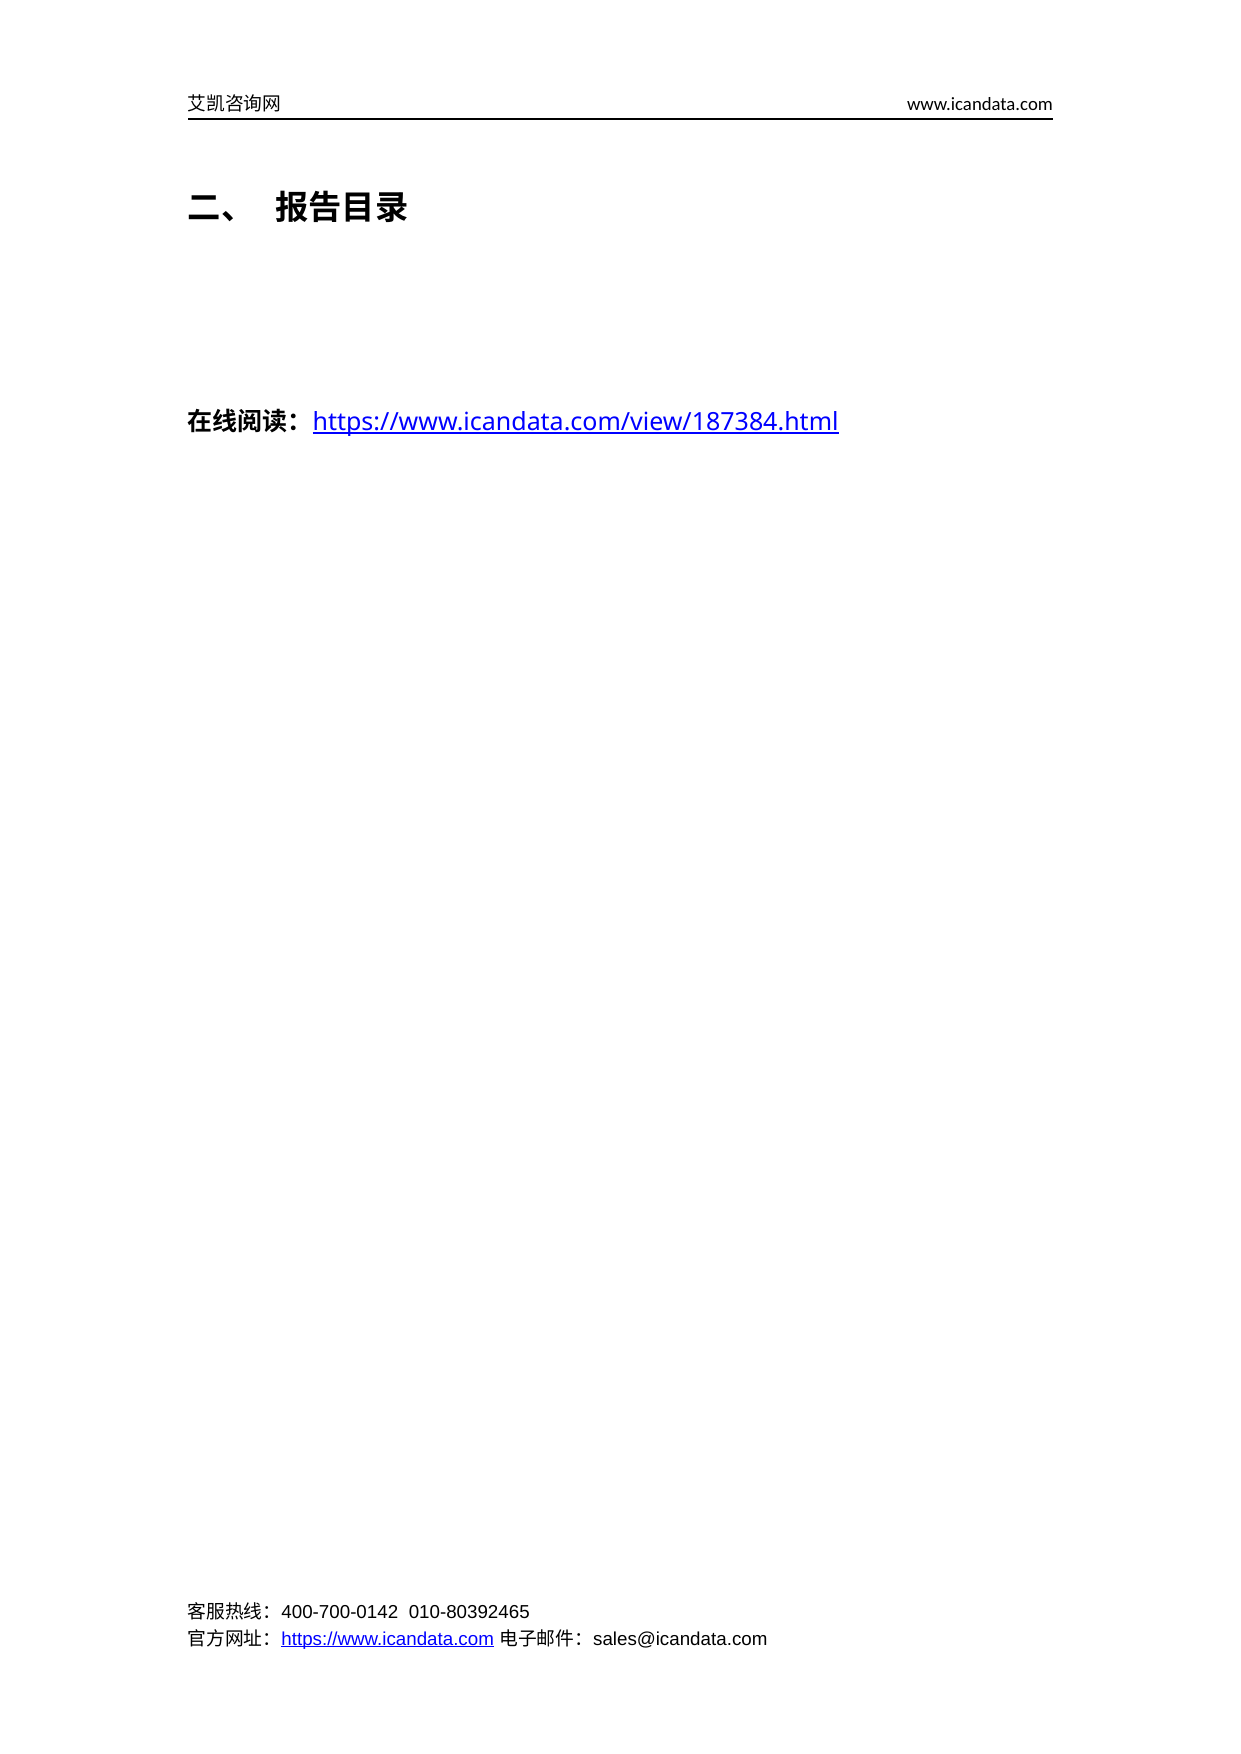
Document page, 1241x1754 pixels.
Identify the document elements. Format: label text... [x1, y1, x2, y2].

subtitle 报告目录 [187, 172, 1053, 237]
text 在线阅读：https://www.icandata.com/view/187384.html [187, 387, 1053, 452]
